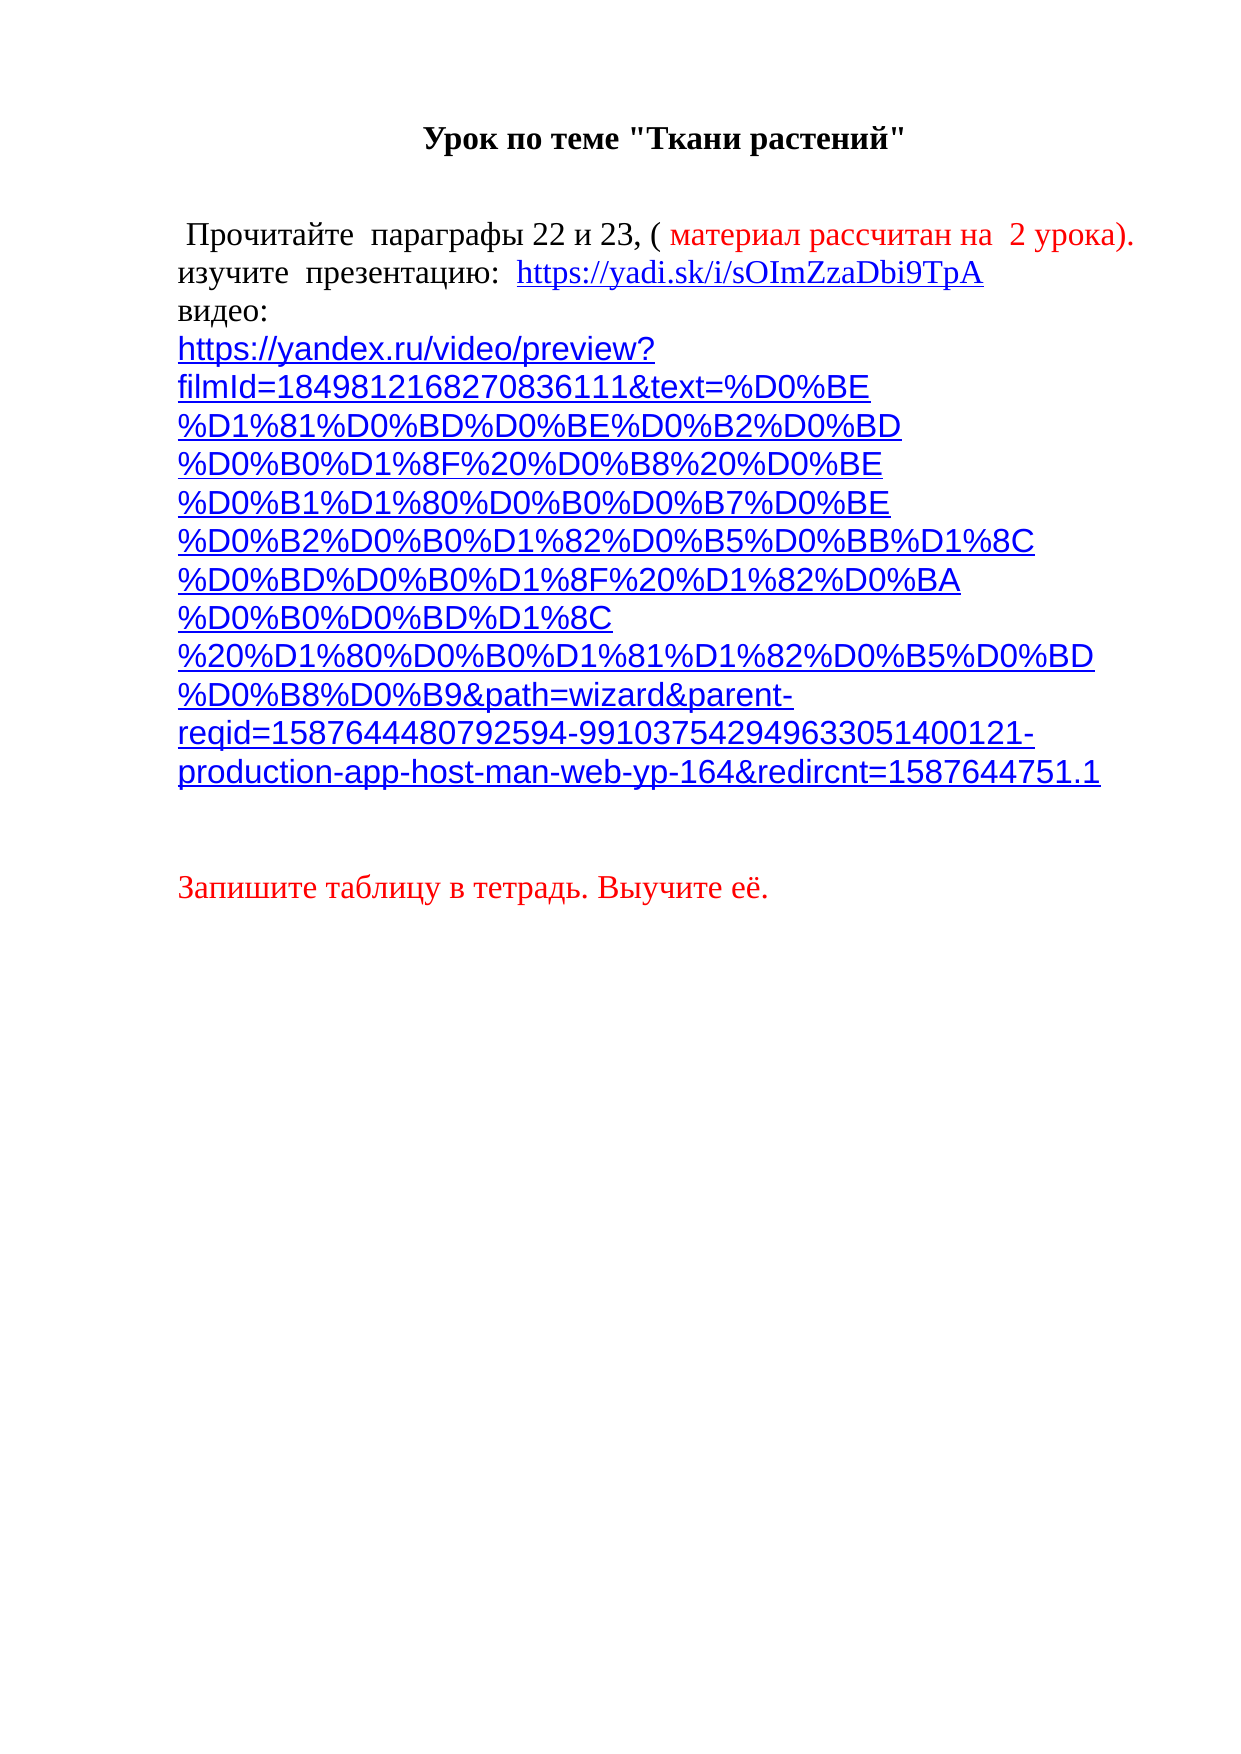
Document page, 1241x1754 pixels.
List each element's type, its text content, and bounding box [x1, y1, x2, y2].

text Запишите таблицу в тетрадь. Выучите её. [177, 867, 1152, 905]
subtitle Урок по теме "Ткани растений" [177, 118, 1152, 156]
text видео: [177, 291, 1152, 329]
text изучите презентацию: https://yadi.sk/i/sOImZzaDbi9TpA [177, 252, 1152, 291]
text Прочитайте параграфы 22 и 23, ( материал рассчитан на 2 урока). [177, 214, 1152, 252]
text https://yandex.ru/video/preview?filmId=1849812168270836111&text=%D0%BE%D1%81%D0%BD%D0%BE%D0%B2%D0%BD%D0%B0%D1%8F%20%D0%B8%20%D0%BE%D0%B1%D1%80%D0%B0%D0%B7%D0%BE%D0%B2%D0%B0%D1%82%D0%B5%D0%BB%D1%8C%D0%BD%D0%B0%D1%8F%20%D1%82%D0%BA%D0%B0%D0%BD%D1%8C%20%D1%80%D0%B0%D1%81%D1%82%D0%B5%D0%BD%D0%B8%D0%B9&path=wizard&parent-reqid=1587644480792594-991037542949633051400121-production-app-host-man-web-yp-164&redircnt=1587644751.1 [177, 329, 1152, 790]
